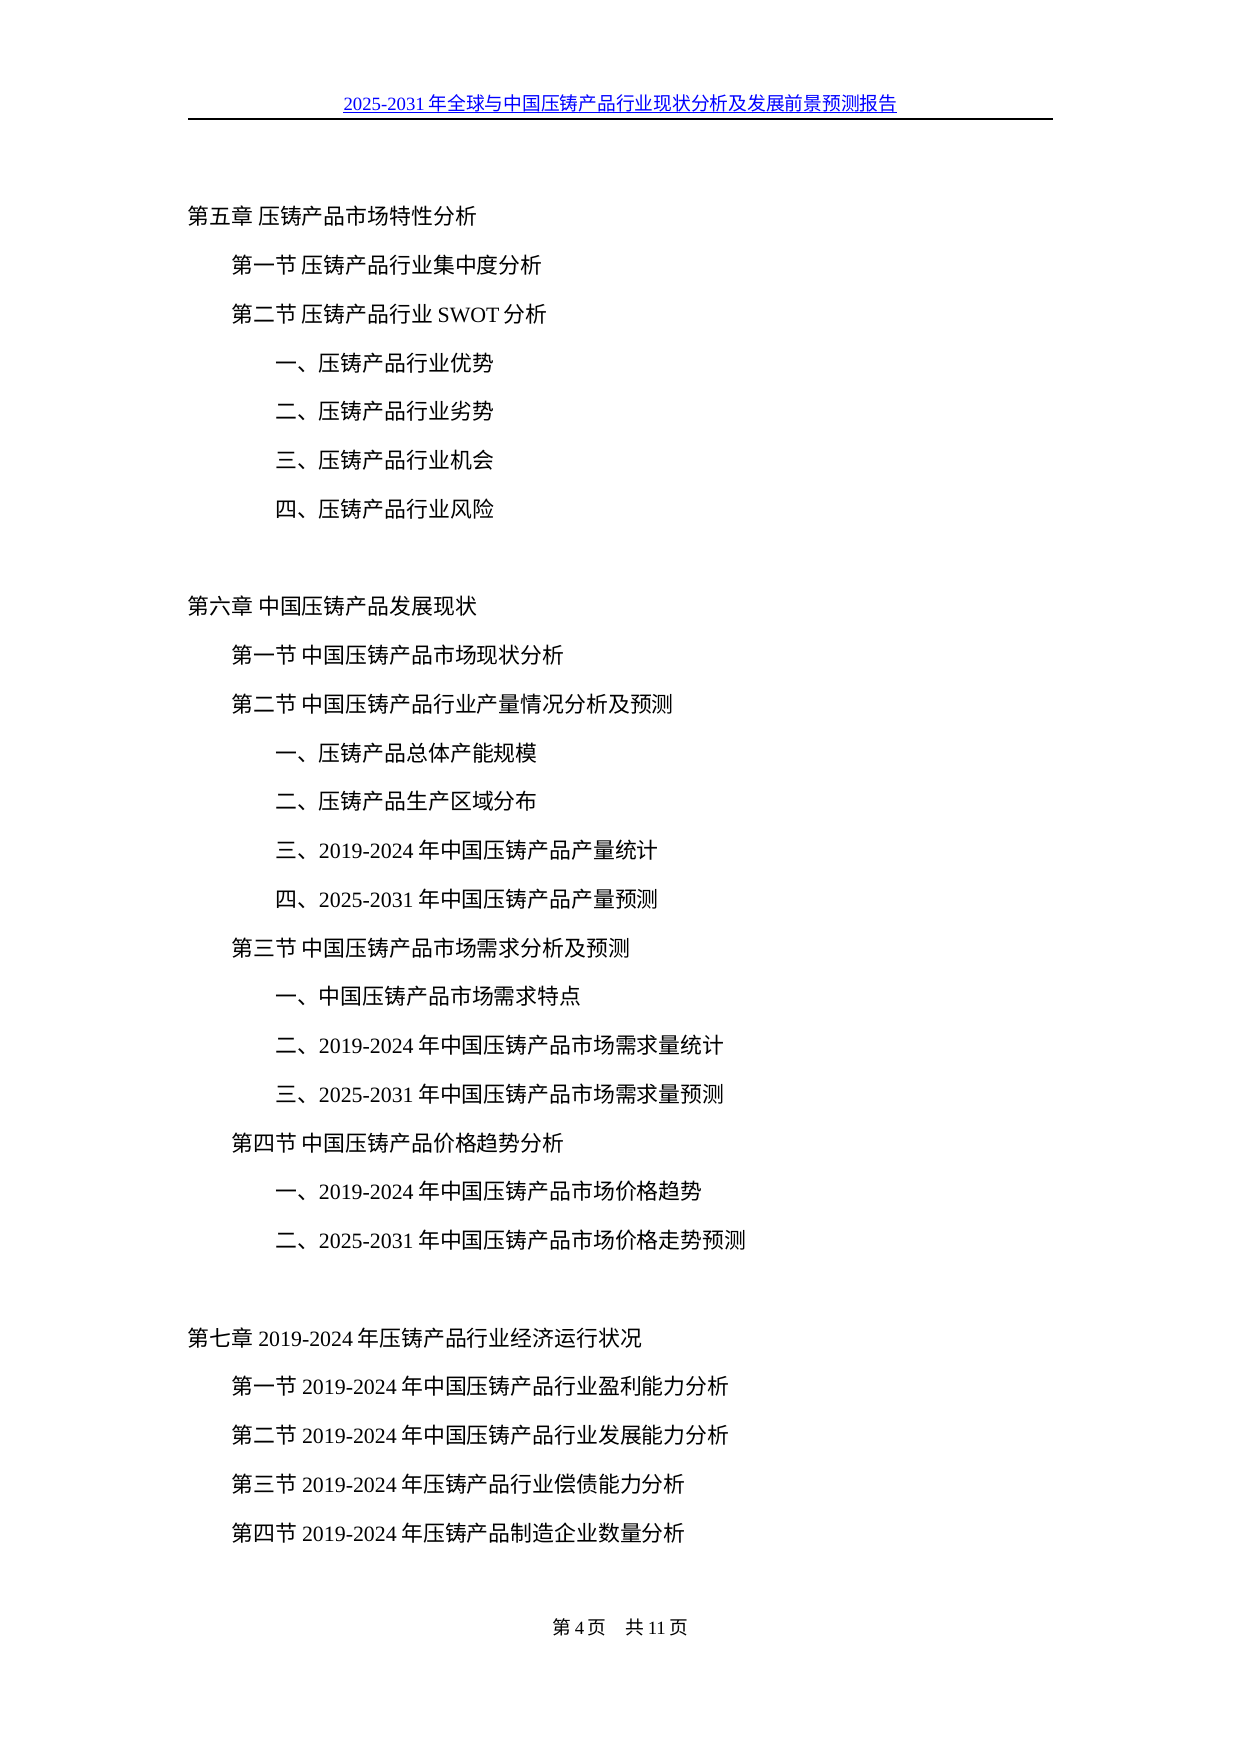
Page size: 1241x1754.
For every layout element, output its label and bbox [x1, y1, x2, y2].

text [187, 150, 1053, 1548]
